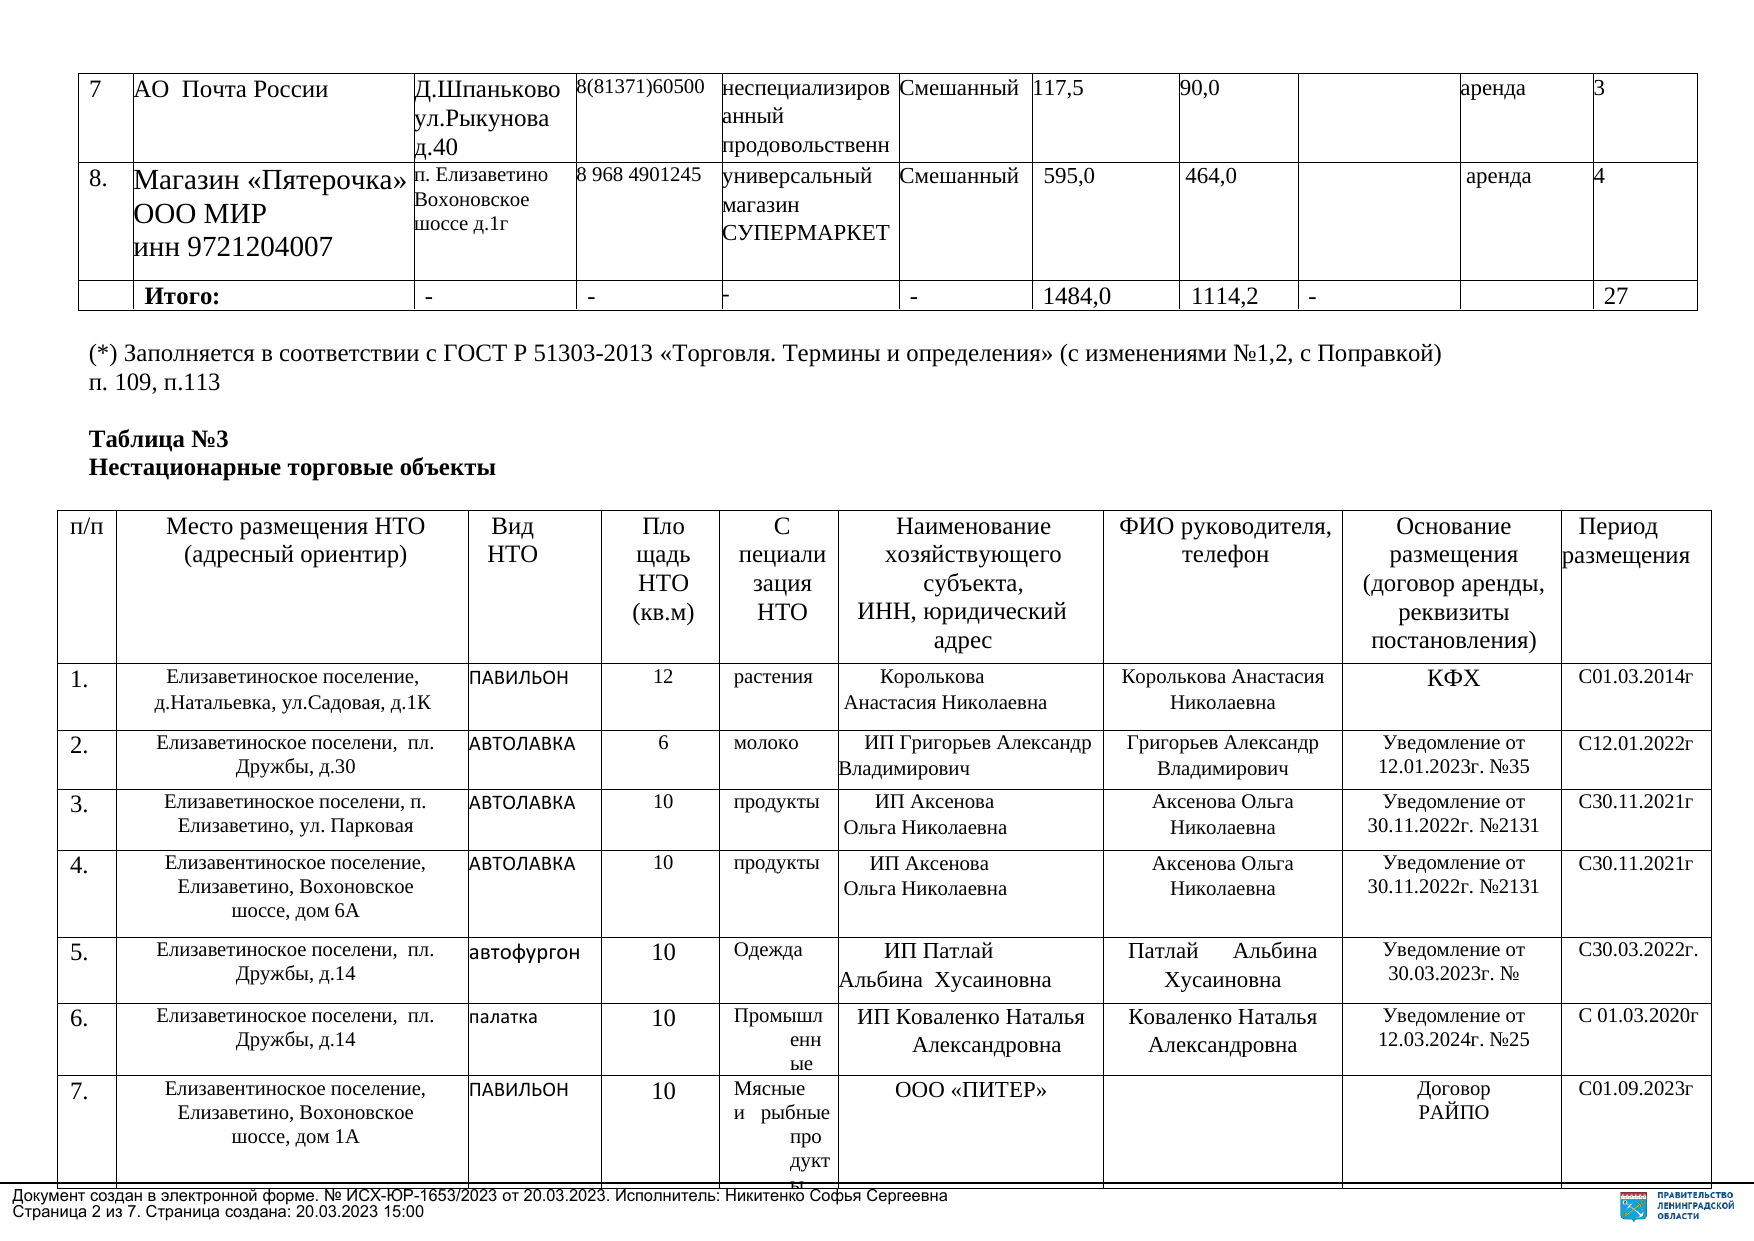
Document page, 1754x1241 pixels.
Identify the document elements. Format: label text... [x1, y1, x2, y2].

table_header Вид НТО [469, 511, 601, 663]
table_cell 10 [602, 790, 719, 850]
table_cell 7. [58, 1076, 116, 1187]
table_cell 90,0 [1180, 74, 1298, 162]
table_cell Мясные и рыбные продукты [720, 1076, 838, 1187]
table_cell 8(81371)60500 [577, 74, 722, 162]
table_cell Одежда [720, 938, 838, 1002]
table_cell С01.03.2014г [1562, 664, 1711, 729]
table_header Период размещения [1562, 511, 1711, 663]
table_cell ИП Коваленко Наталья Александровна [839, 1004, 1103, 1075]
table_cell аренда [1461, 163, 1593, 280]
table_cell ИП Аксенова Ольга Николаевна [839, 790, 1103, 850]
table_cell 10 [602, 851, 719, 936]
table_cell Д.Шпаньково ул.Рыкунова д.40 [415, 74, 576, 162]
table_cell С 01.03.2020г [1562, 1004, 1711, 1075]
table_cell 117,5 [1033, 74, 1179, 162]
table_cell 3 [1594, 74, 1697, 162]
text Нестационарные торговые объекты [89, 453, 1671, 481]
table_cell Патлай Альбина Хусаиновна [1104, 938, 1342, 1002]
table_cell [79, 281, 133, 309]
table_cell Итого: [134, 281, 414, 309]
table_cell 3. [58, 790, 116, 850]
table_cell С01.09.2023г [1562, 1076, 1711, 1187]
table_cell ПАВИЛЬОН [469, 1076, 601, 1187]
table_cell 10 [602, 1004, 719, 1075]
table_cell Договор РАЙПО [1343, 1076, 1561, 1187]
table_cell - [415, 281, 576, 309]
table_cell Смешанный [900, 74, 1032, 162]
table_cell [1299, 74, 1460, 162]
table_cell Елизаветиноское поселени, пл. Дружбы, д.14 [117, 1004, 468, 1075]
table_cell Уведомление от 30.03.2023г. № [1343, 938, 1561, 1002]
table_cell Смешанный [900, 163, 1032, 280]
table_cell - [900, 281, 1032, 309]
picture [1609, 1184, 1754, 1226]
table_cell Уведомление от 30.11.2022г. №2131 [1343, 851, 1561, 936]
table_header Место размещения НТО (адресный ориентир) [117, 511, 468, 663]
table_cell палатка [469, 1004, 601, 1075]
table_header Основание размещения (договор аренды, реквизиты постановления) [1343, 511, 1561, 663]
table_cell 8 968 4901245 [577, 163, 722, 280]
table_cell Магазин «Пятерочка» ООО МИР инн 9721204007 [134, 163, 414, 280]
table_cell 10 [602, 1076, 719, 1187]
table_cell 4. [58, 851, 116, 936]
table_cell С12.01.2022г [1562, 731, 1711, 788]
table_cell Уведомление от 12.03.2024г. №25 [1343, 1004, 1561, 1075]
table_cell Королькова Анастасия Николаевна [1104, 664, 1342, 729]
table_cell - [1299, 281, 1460, 309]
table_cell 8. [79, 163, 133, 280]
table_cell АВТОЛАВКА [469, 790, 601, 850]
table_cell - [723, 281, 899, 309]
table_cell [1461, 281, 1593, 309]
table_cell молоко [720, 731, 838, 788]
table_cell ПАВИЛЬОН [469, 664, 601, 729]
table_header Специализация НТО [720, 511, 838, 663]
table_cell Елизаветиноское поселени, пл. Дружбы, д.14 [117, 938, 468, 1002]
table_cell 1114,2 [1180, 281, 1298, 309]
table_cell 5. [58, 938, 116, 1002]
table_cell 464,0 [1180, 163, 1298, 280]
table_cell КФХ [1343, 664, 1561, 729]
table_cell 7 [79, 74, 133, 162]
table_cell С30.11.2021г [1562, 790, 1711, 850]
table_cell С30.11.2021г [1562, 851, 1711, 936]
table_cell универсальный магазин СУПЕРМАРКЕТ [723, 163, 899, 280]
table_cell АВТОЛАВКА [469, 731, 601, 788]
table_cell аренда [1461, 74, 1593, 162]
table_cell 12 [602, 664, 719, 729]
table_cell [1299, 163, 1460, 280]
table_cell 6. [58, 1004, 116, 1075]
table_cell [723, 74, 899, 162]
table_cell ИП Патлай Альбина Хусаиновна [839, 938, 1103, 1002]
table_cell Уведомление от 30.11.2022г. №2131 [1343, 790, 1561, 850]
table_cell - [577, 281, 722, 309]
text Документ создан в электронной форме. № ИСХ-ЮР-1653/2023 от 20.03.2023. Исполнитель: Никитенко Софья Сергеевна Страница 2 из 7. Страница создана: 20.03.2023 15:00 [12, 1188, 961, 1221]
text Таблица №3 [89, 424, 1671, 453]
table_cell 6 [602, 731, 719, 788]
table_cell ИП Григорьев Александр Владимирович [839, 731, 1103, 788]
table_cell растения [720, 664, 838, 729]
table_cell ИП Аксенова Ольга Николаевна [839, 851, 1103, 936]
table_cell 4 [1594, 163, 1697, 280]
table_cell п. Елизаветино Вохоновское шоссе д.1г [415, 163, 576, 280]
table_cell АВТОЛАВКА [469, 851, 601, 936]
table_cell Коваленко Наталья Александровна [1104, 1004, 1342, 1075]
table_cell Уведомление от 12.01.2023г. №35 [1343, 731, 1561, 788]
table_cell 27 [1594, 281, 1697, 309]
table_cell Елизаветиноское поселение, д.Натальевка, ул.Садовая, д.1К [117, 664, 468, 729]
table_cell 1484,0 [1033, 281, 1179, 309]
table_cell Промышленные товары [720, 1004, 838, 1075]
table_cell Григорьев Александр Владимирович [1104, 731, 1342, 788]
text (*) Заполняется в соответствии с ГОСТ Р 51303-2013 «Торговля. Термины и определения» (с изменениями №1,2, с Поправкой) п. 109, п.113 [89, 338, 1454, 395]
table_cell [1104, 1076, 1342, 1187]
table_cell АО Почта России [134, 74, 414, 162]
table_cell С30.03.2022г. [1562, 938, 1711, 1002]
table_cell Аксенова Ольга Николаевна [1104, 851, 1342, 936]
table_cell Аксенова Ольга Николаевна [1104, 790, 1342, 850]
table_cell Елизаветиноское поселени, п. Елизаветино, ул. Парковая [117, 790, 468, 850]
table_header Наименование хозяйствующего субъекта, ИНН, юридический адрес [839, 511, 1103, 663]
table_cell продукты [720, 851, 838, 936]
table_cell 595,0 [1033, 163, 1179, 280]
table_cell Елизаветиноское поселени, пл. Дружбы, д.30 [117, 731, 468, 788]
table_cell Елизавентиноское поселение, Елизаветино, Вохоновское шоссе, дом 6А [117, 851, 468, 936]
table_cell Елизавентиноское поселение, Елизаветино, Вохоновское шоссе, дом 1А [117, 1076, 468, 1187]
table_header п/п [58, 511, 116, 663]
table_cell продукты [720, 790, 838, 850]
table_cell 2. [58, 731, 116, 788]
table_cell Королькова Анастасия Николаевна [839, 664, 1103, 729]
table_cell 10 [602, 938, 719, 1002]
table_cell ООО «ПИТЕР» [839, 1076, 1103, 1187]
table_cell автофургон [469, 938, 601, 1002]
table_header Площадь НТО (кв.м) [602, 511, 719, 663]
table_header ФИО руководителя, телефон [1104, 511, 1342, 663]
table_cell 1. [58, 664, 116, 729]
